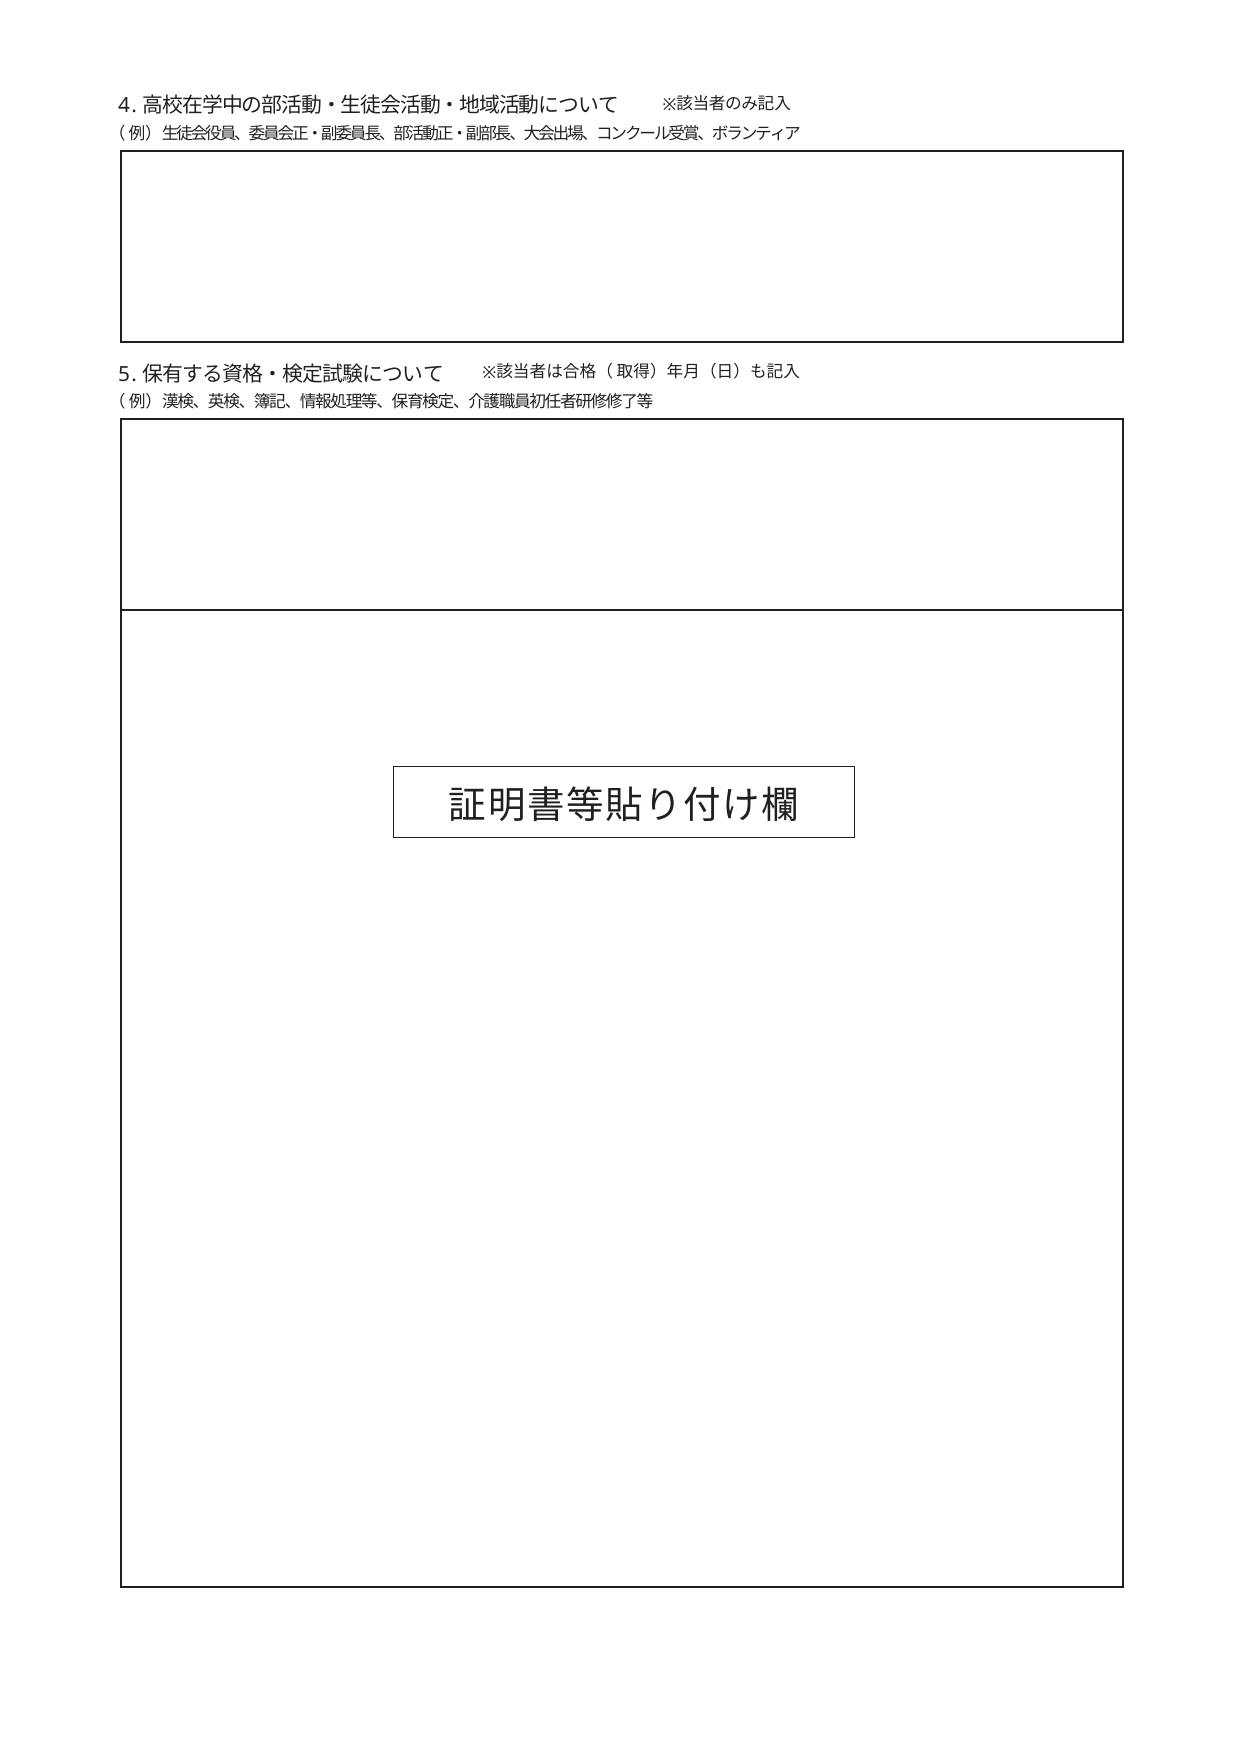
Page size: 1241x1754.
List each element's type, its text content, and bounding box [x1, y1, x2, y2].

list . 高校在学中の部活動・生徒会活動・地域活動について ※該当者のみ記入 [118, 89, 1137, 119]
table_header [122, 152, 1122, 341]
text （ 例）漢検、英検、簿記、情報処理等、保育検定、介護職員初任者研修修了等 [108, 388, 1137, 413]
list . 保有する資格・検定試験について ※該当者は合格（ 取得）年月（日）も記入 [118, 357, 1137, 387]
table_cell 証明書等貼り付け欄 [122, 611, 1122, 1586]
text （ 例）生徒会役員、委員会正・副委員長、部活動正・副部長、大会出場、コンクール受賞、ボランティア [108, 120, 1137, 144]
table_header [122, 420, 1122, 609]
